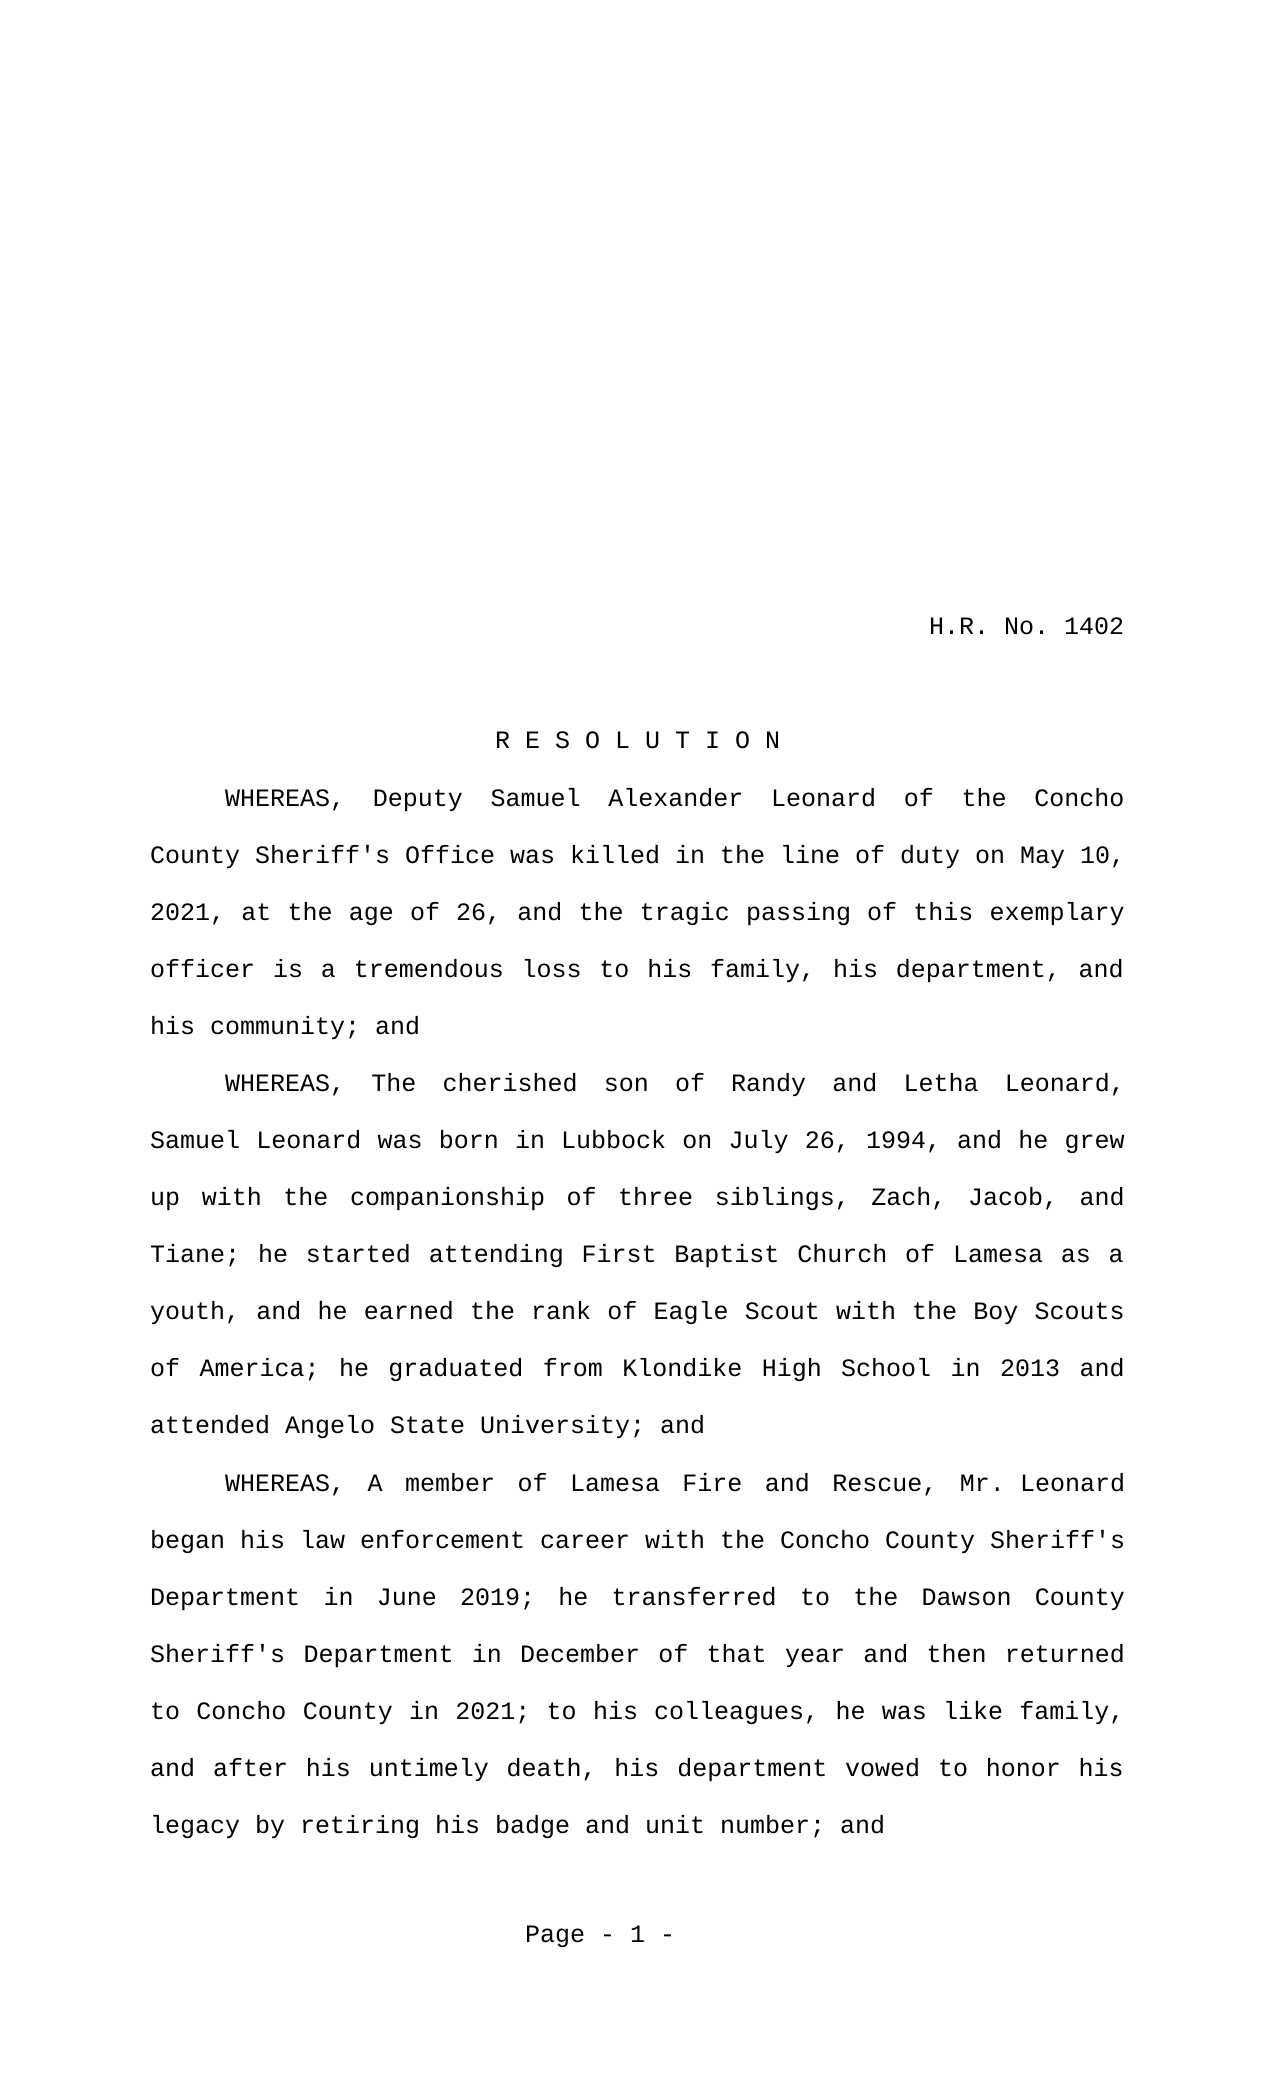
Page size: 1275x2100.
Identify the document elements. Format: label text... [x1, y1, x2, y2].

text H.R. No. 1402 [150, 614, 1125, 642]
text WHEREAS, The cherished son of Randy and Letha Leonard, Samuel Leonard was born in Lubbock on July 26, 1994, and he grew up with the companionship of three siblings, Zach, Jacob, and Tiane; he started attending First Baptist Church of Lamesa as a youth, and he earned the rank of Eagle Scout with the Boy Scouts of America; he graduated from Klondike High School in 2013 and attended Angelo State University; and [150, 1070, 1125, 1441]
text WHEREAS, Deputy Samuel Alexander Leonard of the Concho County Sheriff's Office was killed in the line of duty on May 10, 2021, at the age of 26, and the tragic passing of this exemplary officer is a tremendous loss to his family, his department, and his community; and [150, 785, 1125, 1042]
text WHEREAS, A member of Lamesa Fire and Rescue, Mr. Leonard began his law enforcement career with the Concho County Sheriff's Department in June 2019; he transferred to the Dawson County Sheriff's Department in December of that year and then returned to Concho County in 2021; to his colleagues, he was like family, and after his untimely death, his department vowed to honor his legacy by retiring his badge and unit number; and [150, 1470, 1125, 1841]
text R E S O L U T I O N [150, 728, 1125, 756]
